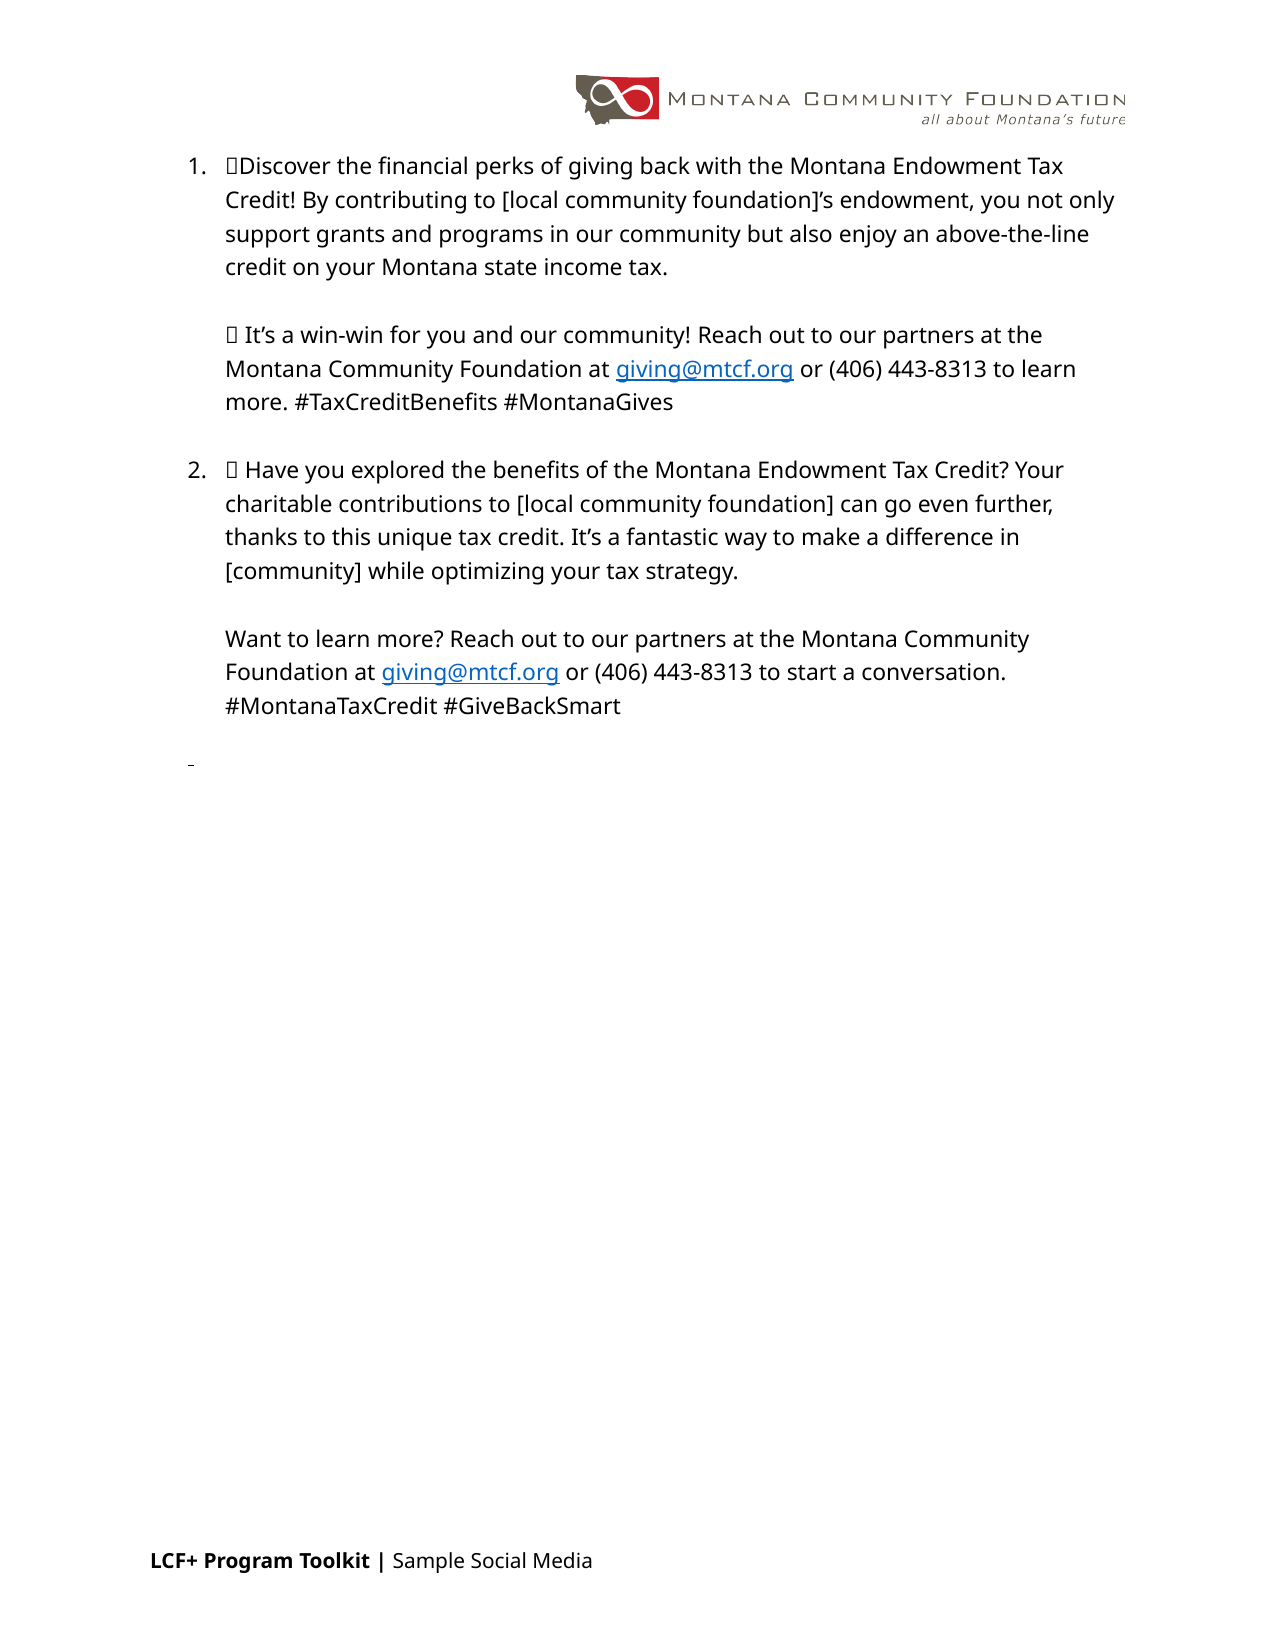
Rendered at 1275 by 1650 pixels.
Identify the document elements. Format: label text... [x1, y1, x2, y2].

list 🤝 It’s a win-win for you and our community! Reach out to our partners at the Montana Community Foundation at giving@mtcf.org or (406) 443-8313 to learn more. #TaxCreditBenefits #MontanaGives [225, 319, 1125, 417]
list Want to learn more? Reach out to our partners at the Montana Community Foundation at giving@mtcf.org or (406) 443-8313 to start a conversation. #MontanaTaxCredit #GiveBackSmart [225, 622, 1125, 721]
picture [575, 75, 1125, 125]
list 🌄 Have you explored the benefits of the Montana Endowment Tax Credit? Your charitable contributions to [local community foundation] can go even further, thanks to this unique tax credit. It’s a fantastic way to make a difference in [community] while optimizing your tax strategy. [187, 454, 1125, 586]
list 💡Discover the financial perks of giving back with the Montana Endowment Tax Credit! By contributing to [local community foundation]’s endowment, you not only support grants and programs in our community but also enjoy an above-the-line credit on your Montana state income tax. [187, 150, 1125, 282]
